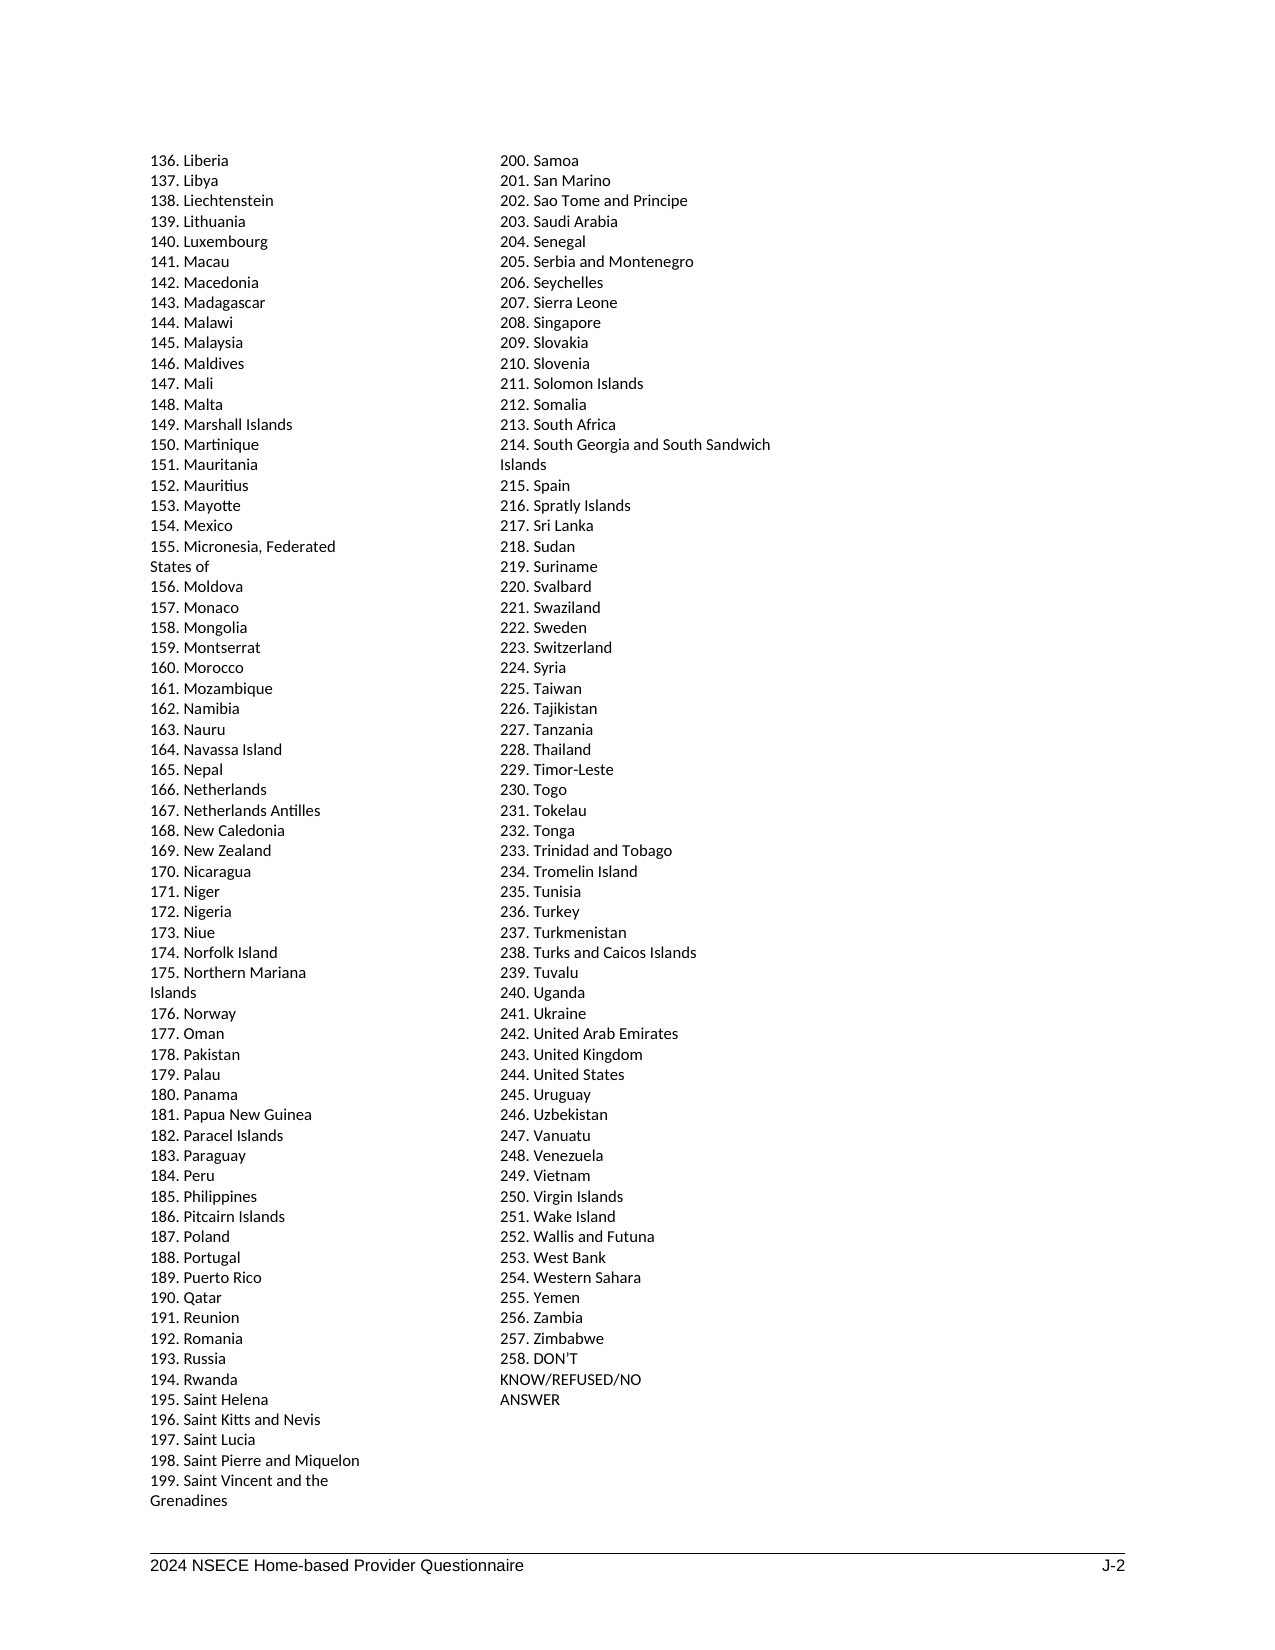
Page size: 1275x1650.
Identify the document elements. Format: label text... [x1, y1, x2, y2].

text 213. South Africa [500, 414, 775, 434]
text 176. Norway [150, 1003, 425, 1023]
text 139. Lithuania [150, 211, 425, 231]
text 174. Norfolk Island [150, 942, 425, 962]
text 140. Luxembourg [150, 231, 425, 252]
text 242. United Arab Emirates [500, 1023, 775, 1044]
text 209. Slovakia [500, 333, 775, 353]
text 216. Spratly Islands [500, 495, 775, 516]
text KNOW/REFUSED/NO [500, 1369, 775, 1389]
text 161. Mozambique [150, 678, 425, 698]
text 232. Tonga [500, 820, 775, 841]
text 218. Sudan [500, 536, 775, 556]
text Islands [500, 455, 775, 475]
text 158. Mongolia [150, 617, 425, 637]
text 229. Timor-Leste [500, 759, 775, 780]
text 197. Saint Lucia [150, 1430, 425, 1450]
text 173. Niue [150, 922, 425, 942]
text 195. Saint Helena [150, 1389, 425, 1409]
text 226. Tajikistan [500, 698, 775, 719]
text 152. Mauritius [150, 475, 425, 495]
text 224. Syria [500, 658, 775, 678]
text 221. Swaziland [500, 597, 775, 617]
text 184. Peru [150, 1166, 425, 1186]
text 190. Qatar [150, 1287, 425, 1308]
text 185. Philippines [150, 1186, 425, 1206]
text 137. Libya [150, 170, 425, 191]
text 241. Ukraine [500, 1003, 775, 1023]
text 217. Sri Lanka [500, 516, 775, 536]
text 144. Malawi [150, 312, 425, 333]
text 250. Virgin Islands [500, 1186, 775, 1206]
text 231. Tokelau [500, 800, 775, 820]
text 164. Navassa Island [150, 739, 425, 759]
text 249. Vietnam [500, 1166, 775, 1186]
text 154. Mexico [150, 516, 425, 536]
text 243. United Kingdom [500, 1044, 775, 1064]
text 219. Suriname [500, 556, 775, 577]
text 182. Paracel Islands [150, 1125, 425, 1145]
text States of [150, 556, 425, 577]
text 256. Zambia [500, 1308, 775, 1328]
text 189. Puerto Rico [150, 1267, 425, 1287]
text 188. Portugal [150, 1247, 425, 1267]
text 183. Paraguay [150, 1145, 425, 1166]
text 198. Saint Pierre and Miquelon [150, 1450, 425, 1470]
text 146. Maldives [150, 353, 425, 373]
text 192. Romania [150, 1328, 425, 1348]
text 138. Liechtenstein [150, 191, 425, 211]
text 191. Reunion [150, 1308, 425, 1328]
text 171. Niger [150, 881, 425, 902]
text 223. Switzerland [500, 637, 775, 658]
text 180. Panama [150, 1084, 425, 1105]
text 153. Mayotte [150, 495, 425, 516]
text 247. Vanuatu [500, 1125, 775, 1145]
text 143. Madagascar [150, 292, 425, 312]
text 178. Pakistan [150, 1044, 425, 1064]
text 155. Micronesia, Federated [150, 536, 425, 556]
text 227. Tanzania [500, 719, 775, 739]
text 258. DON’T [500, 1348, 775, 1369]
text 160. Morocco [150, 658, 425, 678]
text 210. Slovenia [500, 353, 775, 373]
text 248. Venezuela [500, 1145, 775, 1166]
text 203. Saudi Arabia [500, 211, 775, 231]
text 159. Montserrat [150, 637, 425, 658]
text 200. Samoa [500, 150, 775, 170]
text 145. Malaysia [150, 333, 425, 353]
text 238. Turks and Caicos Islands [500, 942, 775, 962]
text 233. Trinidad and Tobago [500, 841, 775, 861]
text 253. West Bank [500, 1247, 775, 1267]
text 228. Thailand [500, 739, 775, 759]
text 157. Monaco [150, 597, 425, 617]
text 255. Yemen [500, 1287, 775, 1308]
text 230. Togo [500, 780, 775, 800]
text 251. Wake Island [500, 1206, 775, 1227]
text 181. Papua New Guinea [150, 1105, 425, 1125]
text 148. Malta [150, 394, 425, 414]
text 196. Saint Kitts and Nevis [150, 1409, 425, 1430]
text ANSWER [500, 1389, 775, 1409]
text 206. Seychelles [500, 272, 775, 292]
text 193. Russia [150, 1348, 425, 1369]
text 166. Netherlands [150, 780, 425, 800]
text 202. Sao Tome and Principe [500, 191, 775, 211]
text 220. Svalbard [500, 577, 775, 597]
text 175. Northern Mariana [150, 962, 425, 983]
text 236. Turkey [500, 902, 775, 922]
text 252. Wallis and Futuna [500, 1227, 775, 1247]
text 257. Zimbabwe [500, 1328, 775, 1348]
text 237. Turkmenistan [500, 922, 775, 942]
text 244. United States [500, 1064, 775, 1084]
text 235. Tunisia [500, 881, 775, 902]
text Grenadines [150, 1491, 425, 1511]
text 150. Martinique [150, 434, 425, 455]
text 168. New Caledonia [150, 820, 425, 841]
text 254. Western Sahara [500, 1267, 775, 1287]
text 165. Nepal [150, 759, 425, 780]
text 245. Uruguay [500, 1084, 775, 1105]
text 151. Mauritania [150, 455, 425, 475]
text 172. Nigeria [150, 902, 425, 922]
text 240. Uganda [500, 983, 775, 1003]
text 194. Rwanda [150, 1369, 425, 1389]
text 239. Tuvalu [500, 962, 775, 983]
text 225. Taiwan [500, 678, 775, 698]
text 212. Somalia [500, 394, 775, 414]
text 177. Oman [150, 1023, 425, 1044]
text 163. Nauru [150, 719, 425, 739]
text 141. Macau [150, 252, 425, 272]
text 215. Spain [500, 475, 775, 495]
text 167. Netherlands Antilles [150, 800, 425, 820]
text 214. South Georgia and South Sandwich [500, 434, 775, 455]
text 205. Serbia and Montenegro [500, 252, 775, 272]
text 207. Sierra Leone [500, 292, 775, 312]
text 234. Tromelin Island [500, 861, 775, 881]
text 211. Solomon Islands [500, 373, 775, 394]
text 204. Senegal [500, 231, 775, 252]
text 149. Marshall Islands [150, 414, 425, 434]
text 208. Singapore [500, 312, 775, 333]
text 170. Nicaragua [150, 861, 425, 881]
text 246. Uzbekistan [500, 1105, 775, 1125]
text 222. Sweden [500, 617, 775, 637]
text 186. Pitcairn Islands [150, 1206, 425, 1227]
text 201. San Marino [500, 170, 775, 191]
text 156. Moldova [150, 577, 425, 597]
text 136. Liberia [150, 150, 425, 170]
text 179. Palau [150, 1064, 425, 1084]
text 142. Macedonia [150, 272, 425, 292]
text 162. Namibia [150, 698, 425, 719]
text 147. Mali [150, 373, 425, 394]
text 187. Poland [150, 1227, 425, 1247]
text 199. Saint Vincent and the [150, 1470, 425, 1491]
text Islands [150, 983, 425, 1003]
text 169. New Zealand [150, 841, 425, 861]
